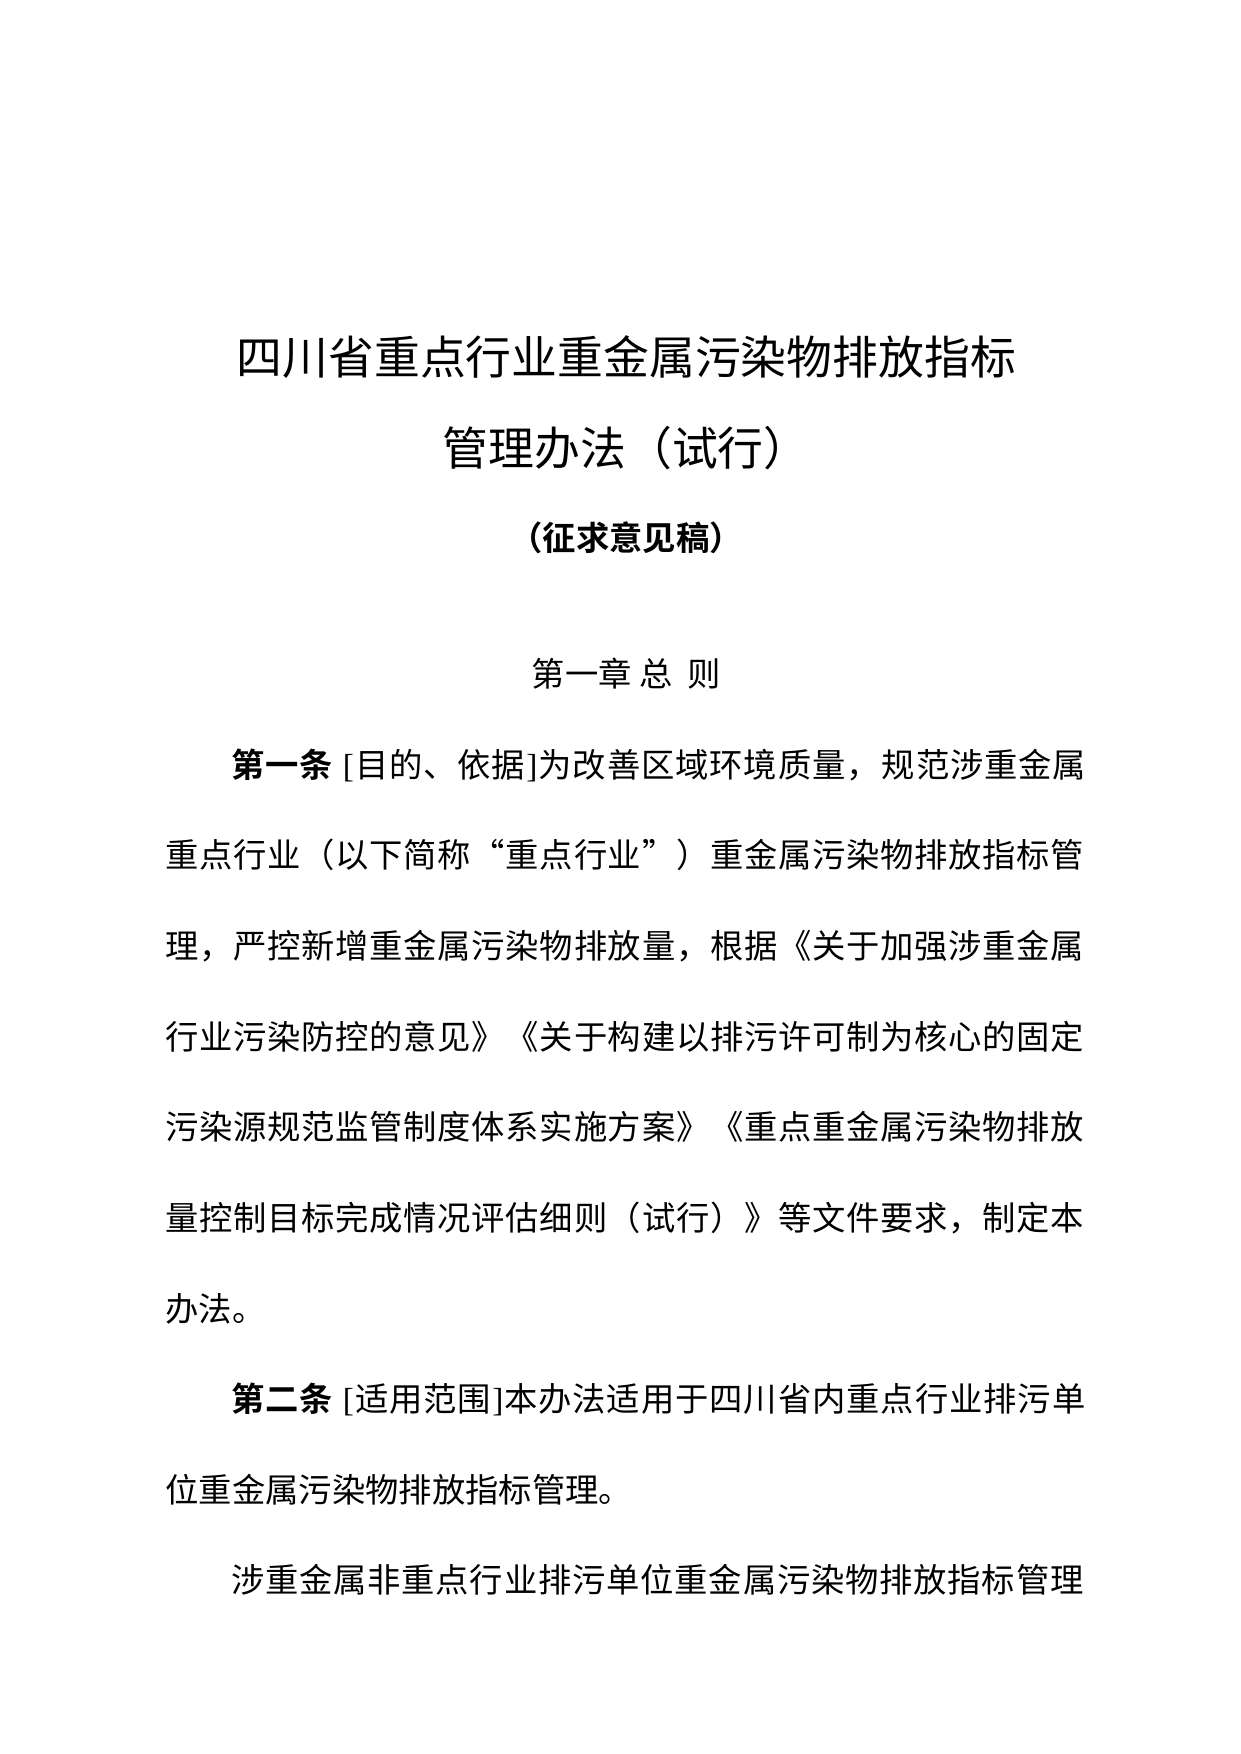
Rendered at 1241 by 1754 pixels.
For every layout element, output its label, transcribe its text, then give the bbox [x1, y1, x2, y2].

text 第一章 总 则 [165, 627, 1087, 717]
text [165, 1533, 1087, 1624]
text 管理办法（试行） [165, 400, 1087, 491]
text （征求意见稿） [165, 491, 1087, 581]
text 四川省重点行业重金属污染物排放指标 [165, 309, 1087, 400]
text 第一条 [目的、依据]为改善区域环境质量，规范涉重金属重点行业（以下简称“重点行业”）重金属污染物排放指标管理，严控新增重金属污染物排放量，根据《关于加强涉重金属行业污染防控的意见》《关于构建以排污许可制为核心的固定污染源规范监管制度体系实施方案》《重点重金属污染物排放量控制目标完成情况评估细则（试行）》等文件要求，制定本办法。 [165, 717, 1087, 1352]
text 第二条 [适用范围]本办法适用于四川省内重点行业排污单位重金属污染物排放指标管理。 [165, 1352, 1087, 1533]
